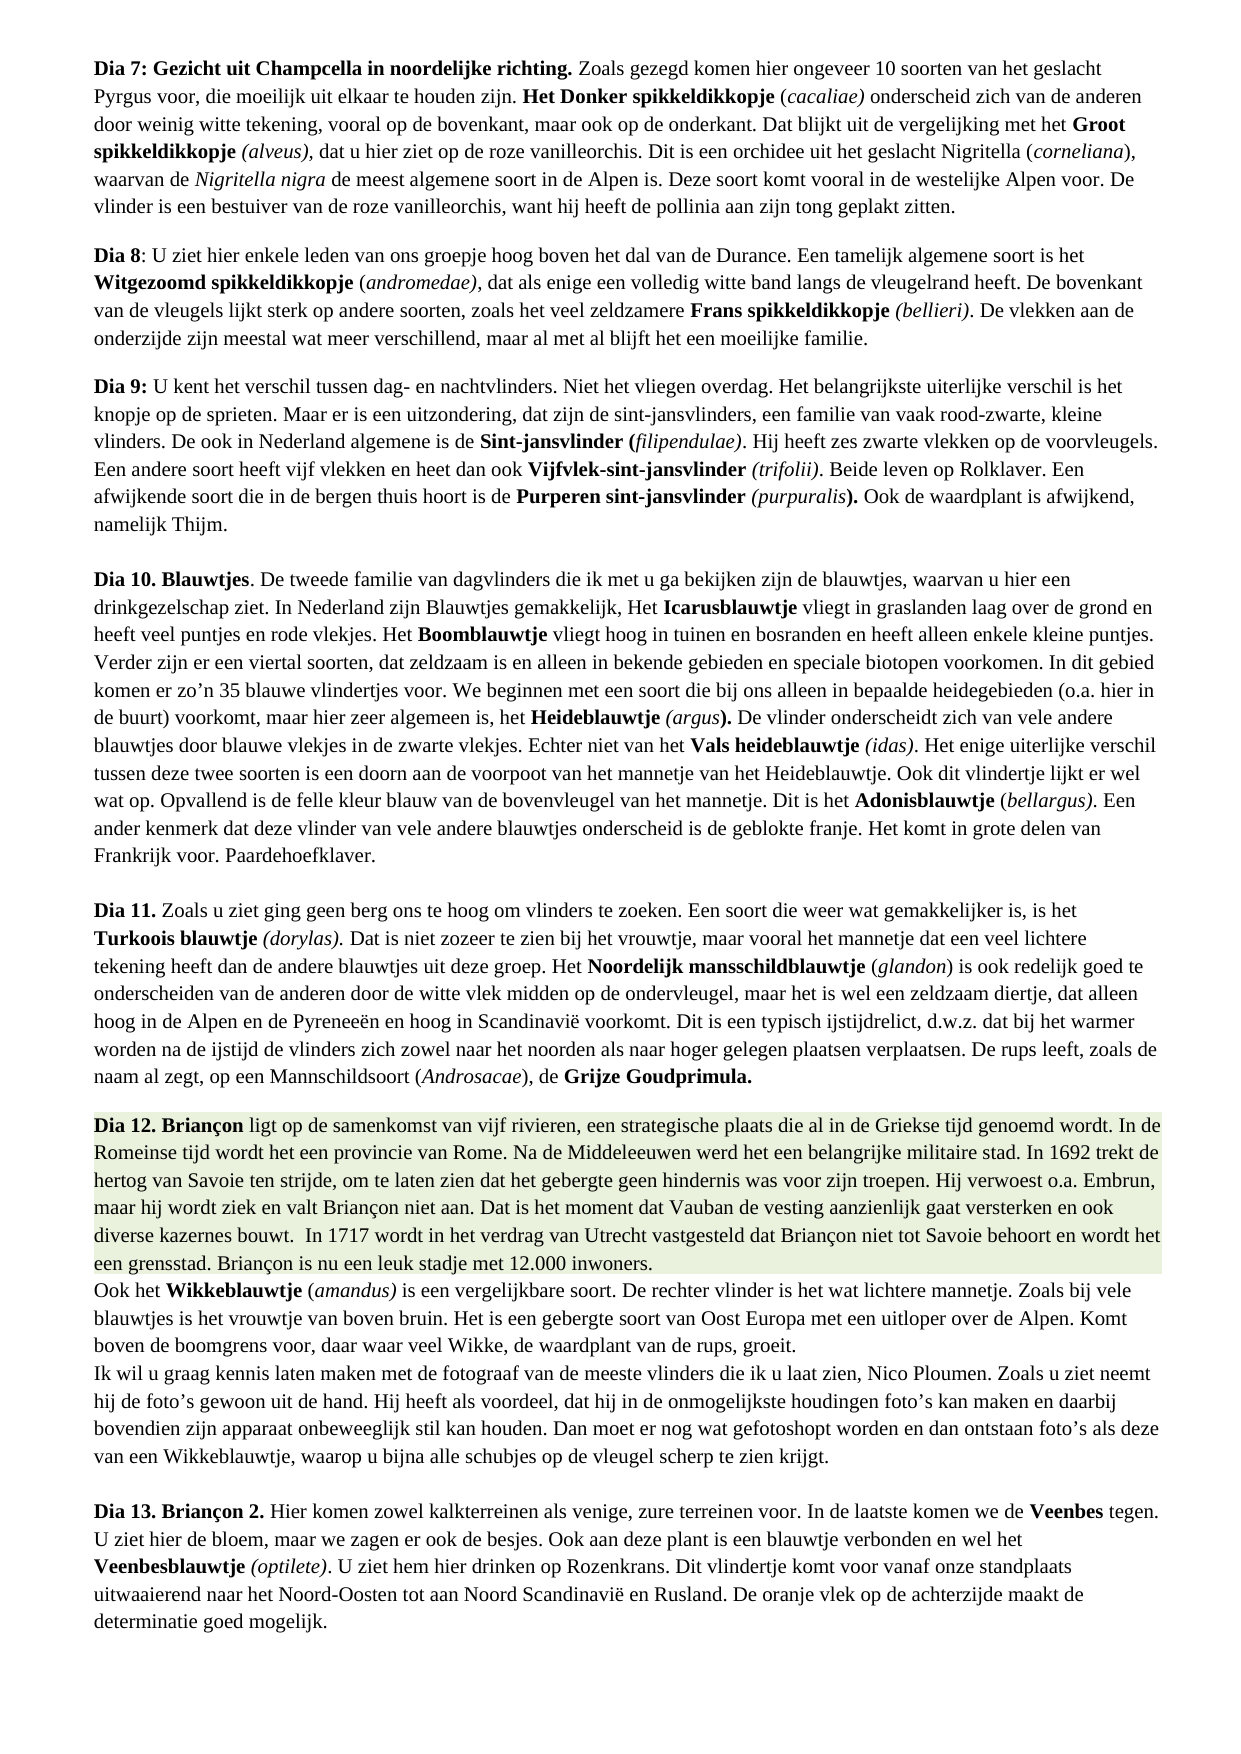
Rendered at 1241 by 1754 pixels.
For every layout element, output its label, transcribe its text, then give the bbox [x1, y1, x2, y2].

text Ik wil u graag kennis laten maken met de fotograaf van de meeste vlinders die ik u laat zien, Nico Ploumen. Zoals u ziet neemt hij de foto’s gewoon uit de hand. Hij heeft als voordeel, dat hij in de onmogelijkste houdingen foto’s kan maken en daarbij bovendien zijn apparaat onbeweeglijk stil kan houden. Dan moet er nog wat gefotoshopt worden en dan ontstaan foto’s als deze van een Wikkeblauwtje, waarop u bijna alle schubjes op de vleugel scherp te zien krijgt. [94, 1361, 1162, 1468]
text Dia 11. Zoals u ziet ging geen berg ons te hoog om vlinders te zoeken. Een soort die weer wat gemakkelijker is, is het Turkoois blauwtje (dorylas). Dat is niet zozeer te zien bij het vrouwtje, maar vooral het mannetje dat een veel lichtere tekening heeft dan de andere blauwtjes uit deze groep. Het Noordelijk mansschildblauwtje (glandon) is ook redelijk goed te onderscheiden van de anderen door de witte vlek midden op de ondervleugel, maar het is wel een zeldzaam diertje, dat alleen hoog in de Alpen en de Pyreneeën en hoog in Scandinavië voorkomt. Dit is een typisch ijstijdrelict, d.w.z. dat bij het warmer worden na de ijstijd de vlinders zich zowel naar het noorden als naar hoger gelegen plaatsen verplaatsen. De rups leeft, zoals de naam al zegt, op een Mannschildsoort (Androsacae), de Grijze Goudprimula. [94, 898, 1162, 1088]
text Dia 12. Briançon ligt op de samenkomst van vijf rivieren, een strategische plaats die al in de Griekse tijd genoemd wordt. In de Romeinse tijd wordt het een provincie van Rome. Na de Middeleeuwen werd het een belangrijke militaire stad. In 1692 trekt de hertog van Savoie ten strijde, om te laten zien dat het gebergte geen hindernis was voor zijn troepen. Hij verwoest o.a. Embrun, maar hij wordt ziek en valt Briançon niet aan. Dat is het moment dat Vauban de vesting aanzienlijk gaat versterken en ook diverse kazernes bouwt. In 1717 wordt in het verdrag van Utrecht vastgesteld dat Briançon niet tot Savoie behoort en wordt het een grensstad. Briançon is nu een leuk stadje met 12.000 inwoners. [94, 1112, 1162, 1274]
text Dia 13. Briançon 2. Hier komen zowel kalkterreinen als venige, zure terreinen voor. In de laatste komen we de Veenbes tegen. U ziet hier de bloem, maar we zagen er ook de besjes. Ook aan deze plant is een blauwtje verbonden en wel het Veenbesblauwtje (optilete). U ziet hem hier drinken op Rozenkrans. Dit vlindertje komt voor vanaf onze standplaats uitwaaierend naar het Noord-Oosten tot aan Noord Scandinavië en Rusland. De oranje vlek op de achterzijde maakt de determinatie goed mogelijk. [94, 1499, 1162, 1633]
text Dia 10. Blauwtjes. De tweede familie van dagvlinders die ik met u ga bekijken zijn de blauwtjes, waarvan u hier een drinkgezelschap ziet. In Nederland zijn Blauwtjes gemakkelijk, Het Icarusblauwtje vliegt in graslanden laag over de grond en heeft veel puntjes en rode vlekjes. Het Boomblauwtje vliegt hoog in tuinen en bosranden en heeft alleen enkele kleine puntjes. Verder zijn er een viertal soorten, dat zeldzaam is en alleen in bekende gebieden en speciale biotopen voorkomen. In dit gebied komen er zo’n 35 blauwe vlindertjes voor. We beginnen met een soort die bij ons alleen in bepaalde heidegebieden (o.a. hier in de buurt) voorkomt, maar hier zeer algemeen is, het Heideblauwtje (argus). De vlinder onderscheidt zich van vele andere blauwtjes door blauwe vlekjes in de zwarte vlekjes. Echter niet van het Vals heideblauwtje (idas). Het enige uiterlijke verschil tussen deze twee soorten is een doorn aan de voorpoot van het mannetje van het Heideblauwtje. Ook dit vlindertje lijkt er wel wat op. Opvallend is de felle kleur blauw van de bovenvleugel van het mannetje. Dit is het Adonisblauwtje (bellargus). Een ander kenmerk dat deze vlinder van vele andere blauwtjes onderscheid is de geblokte franje. Het komt in grote delen van Frankrijk voor. Paardehoefklaver. [94, 567, 1162, 867]
text Dia 9: U kent het verschil tussen dag- en nachtvlinders. Niet het vliegen overdag. Het belangrijkste uiterlijke verschil is het knopje op de sprieten. Maar er is een uitzondering, dat zijn de sint-jansvlinders, een familie van vaak rood-zwarte, kleine vlinders. De ook in Nederland algemene is de Sint-jansvlinder (filipendulae). Hij heeft zes zwarte vlekken op de voorvleugels. Een andere soort heeft vijf vlekken en heet dan ook Vijfvlek-sint-jansvlinder (trifolii). Beide leven op Rolklaver. Een afwijkende soort die in de bergen thuis hoort is de Purperen sint-jansvlinder (purpuralis). Ook de waardplant is afwijkend, namelijk Thijm. [94, 374, 1162, 536]
text Ook het Wikkeblauwtje (amandus) is een vergelijkbare soort. De rechter vlinder is het wat lichtere mannetje. Zoals bij vele blauwtjes is het vrouwtje van boven bruin. Het is een gebergte soort van Oost Europa met een uitloper over de Alpen. Komt boven de boomgrens voor, daar waar veel Wikke, de waardplant van de rups, groeit. [94, 1278, 1162, 1357]
text Dia 7: Gezicht uit Champcella in noordelijke richting. Zoals gezegd komen hier ongeveer 10 soorten van het geslacht Pyrgus voor, die moeilijk uit elkaar te houden zijn. Het Donker spikkeldikkopje (cacaliae) onderscheid zich van de anderen door weinig witte tekening, vooral op de bovenkant, maar ook op de onderkant. Dat blijkt uit de vergelijking met het Groot spikkeldikkopje (alveus), dat u hier ziet op de roze vanilleorchis. Dit is een orchidee uit het geslacht Nigritella (corneliana), waarvan de Nigritella nigra de meest algemene soort in de Alpen is. Deze soort komt vooral in de westelijke Alpen voor. De vlinder is een bestuiver van de roze vanilleorchis, want hij heeft de pollinia aan zijn tong geplakt zitten. [94, 56, 1162, 218]
text Dia 8: U ziet hier enkele leden van ons groepje hoog boven het dal van de Durance. Een tamelijk algemene soort is het Witgezoomd spikkeldikkopje (andromedae), dat als enige een volledig witte band langs de vleugelrand heeft. De bovenkant van de vleugels lijkt sterk op andere soorten, zoals het veel zeldzamere Frans spikkeldikkopje (bellieri). De vlekken aan de onderzijde zijn meestal wat meer verschillend, maar al met al blijft het een moeilijke familie. [94, 243, 1162, 349]
